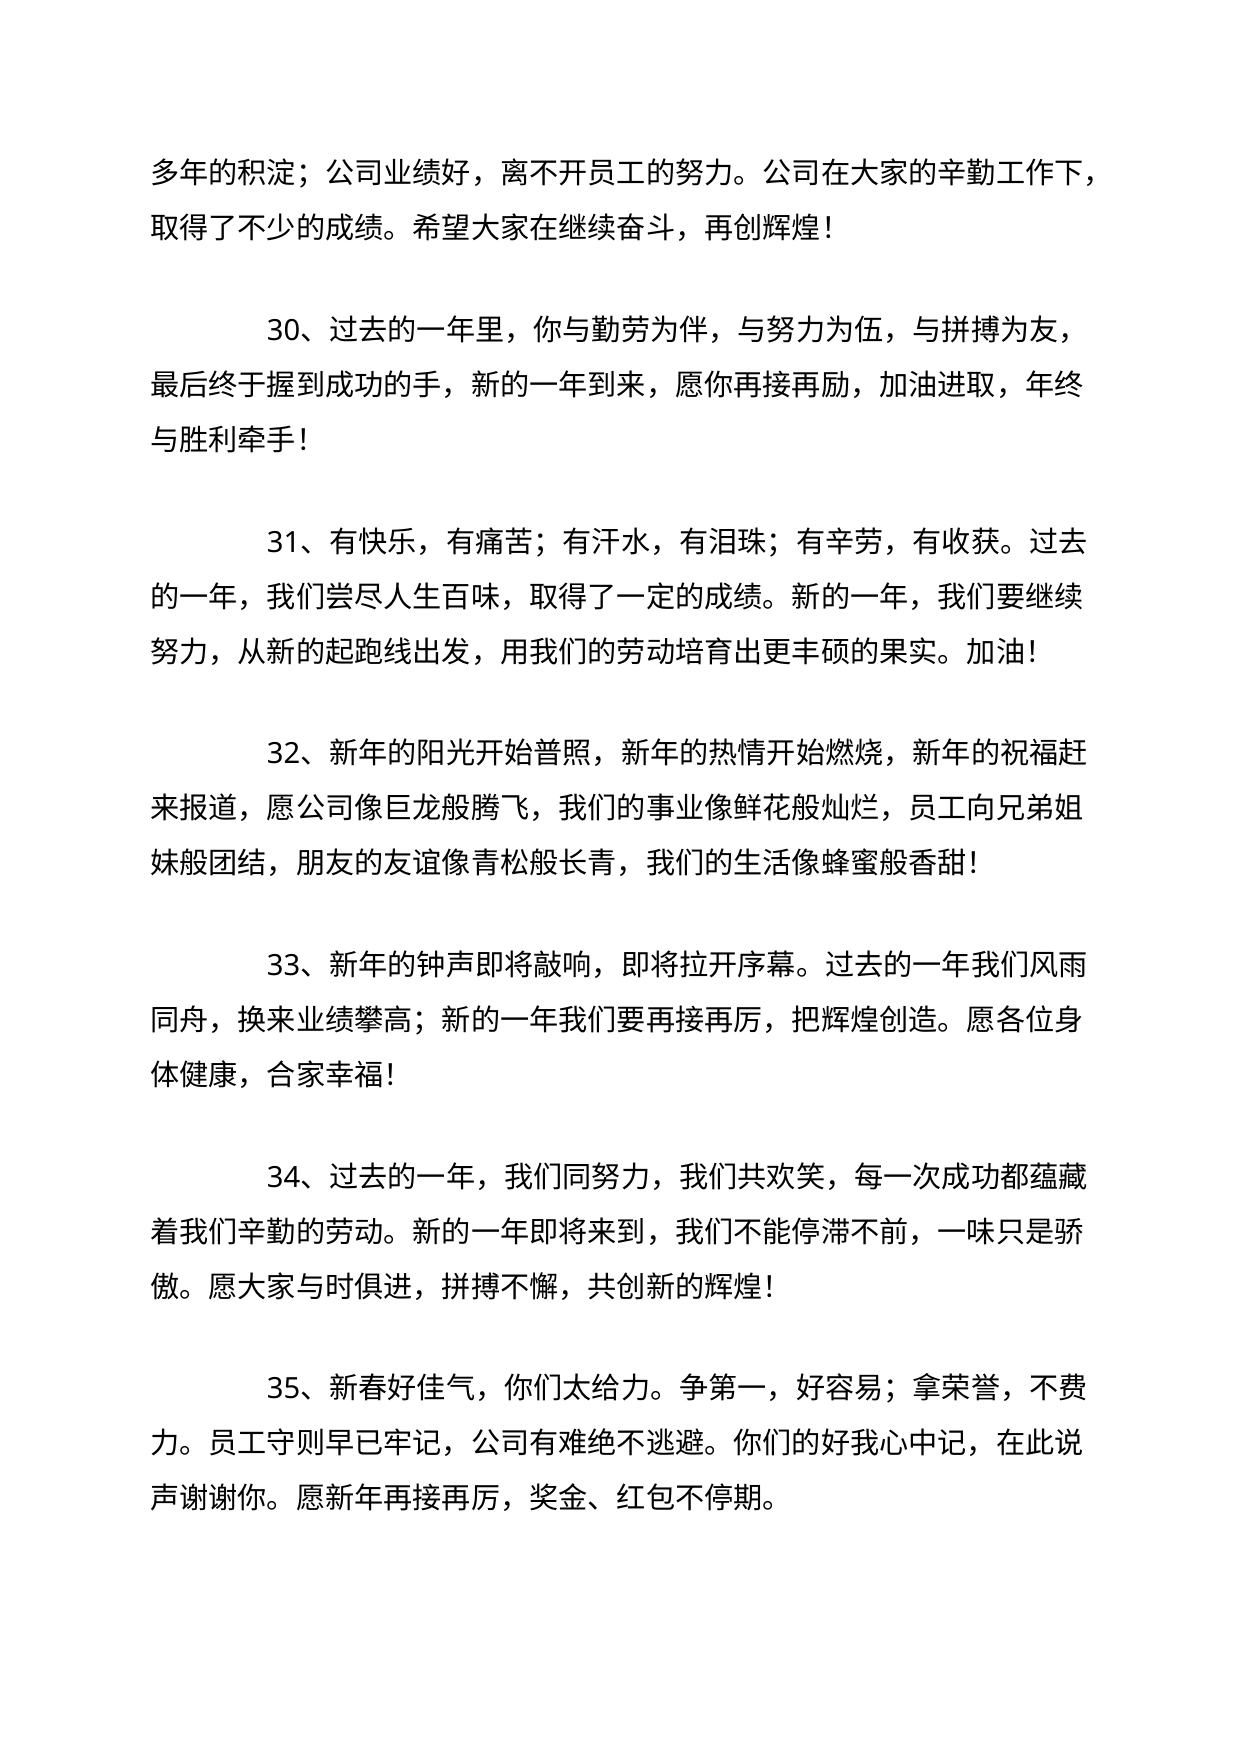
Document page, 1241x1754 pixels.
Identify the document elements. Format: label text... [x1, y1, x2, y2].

text 32、新年的阳光开始普照，新年的热情开始燃烧，新年的祝福赶来报道，愿公司像巨龙般腾飞，我们的事业像鲜花般灿烂，员工向兄弟姐妹般团结，朋友的友谊像青松般长青，我们的生活像蜂蜜般香甜！ [150, 730, 1090, 882]
text 31、有快乐，有痛苦；有汗水，有泪珠；有辛劳，有收获。过去的一年，我们尝尽人生百味，取得了一定的成绩。新的一年，我们要继续努力，从新的起跑线出发，用我们的劳动培育出更丰硕的果实。加油！ [150, 518, 1090, 671]
text 30、过去的一年里，你与勤劳为伴，与努力为伍，与拼搏为友，最后终于握到成功的手，新的一年到来，愿你再接再励，加油进取，年终与胜利牵手！ [150, 307, 1090, 459]
text 34、过去的一年，我们同努力，我们共欢笑，每一次成功都蕴藏着我们辛勤的劳动。新的一年即将来到，我们不能停滞不前，一味只是骄傲。愿大家与时俱进，拼搏不懈，共创新的辉煌！ [150, 1153, 1090, 1306]
text 33、新年的钟声即将敲响，即将拉开序幕。过去的一年我们风雨同舟，换来业绩攀高；新的一年我们要再接再厉，把辉煌创造。愿各位身体健康，合家幸福！ [150, 942, 1090, 1094]
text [150, 150, 1090, 247]
text 35、新春好佳气，你们太给力。争第一，好容易；拿荣誉，不费力。员工守则早已牢记，公司有难绝不逃避。你们的好我心中记，在此说声谢谢你。愿新年再接再厉，奖金、红包不停期。 [150, 1365, 1090, 1517]
